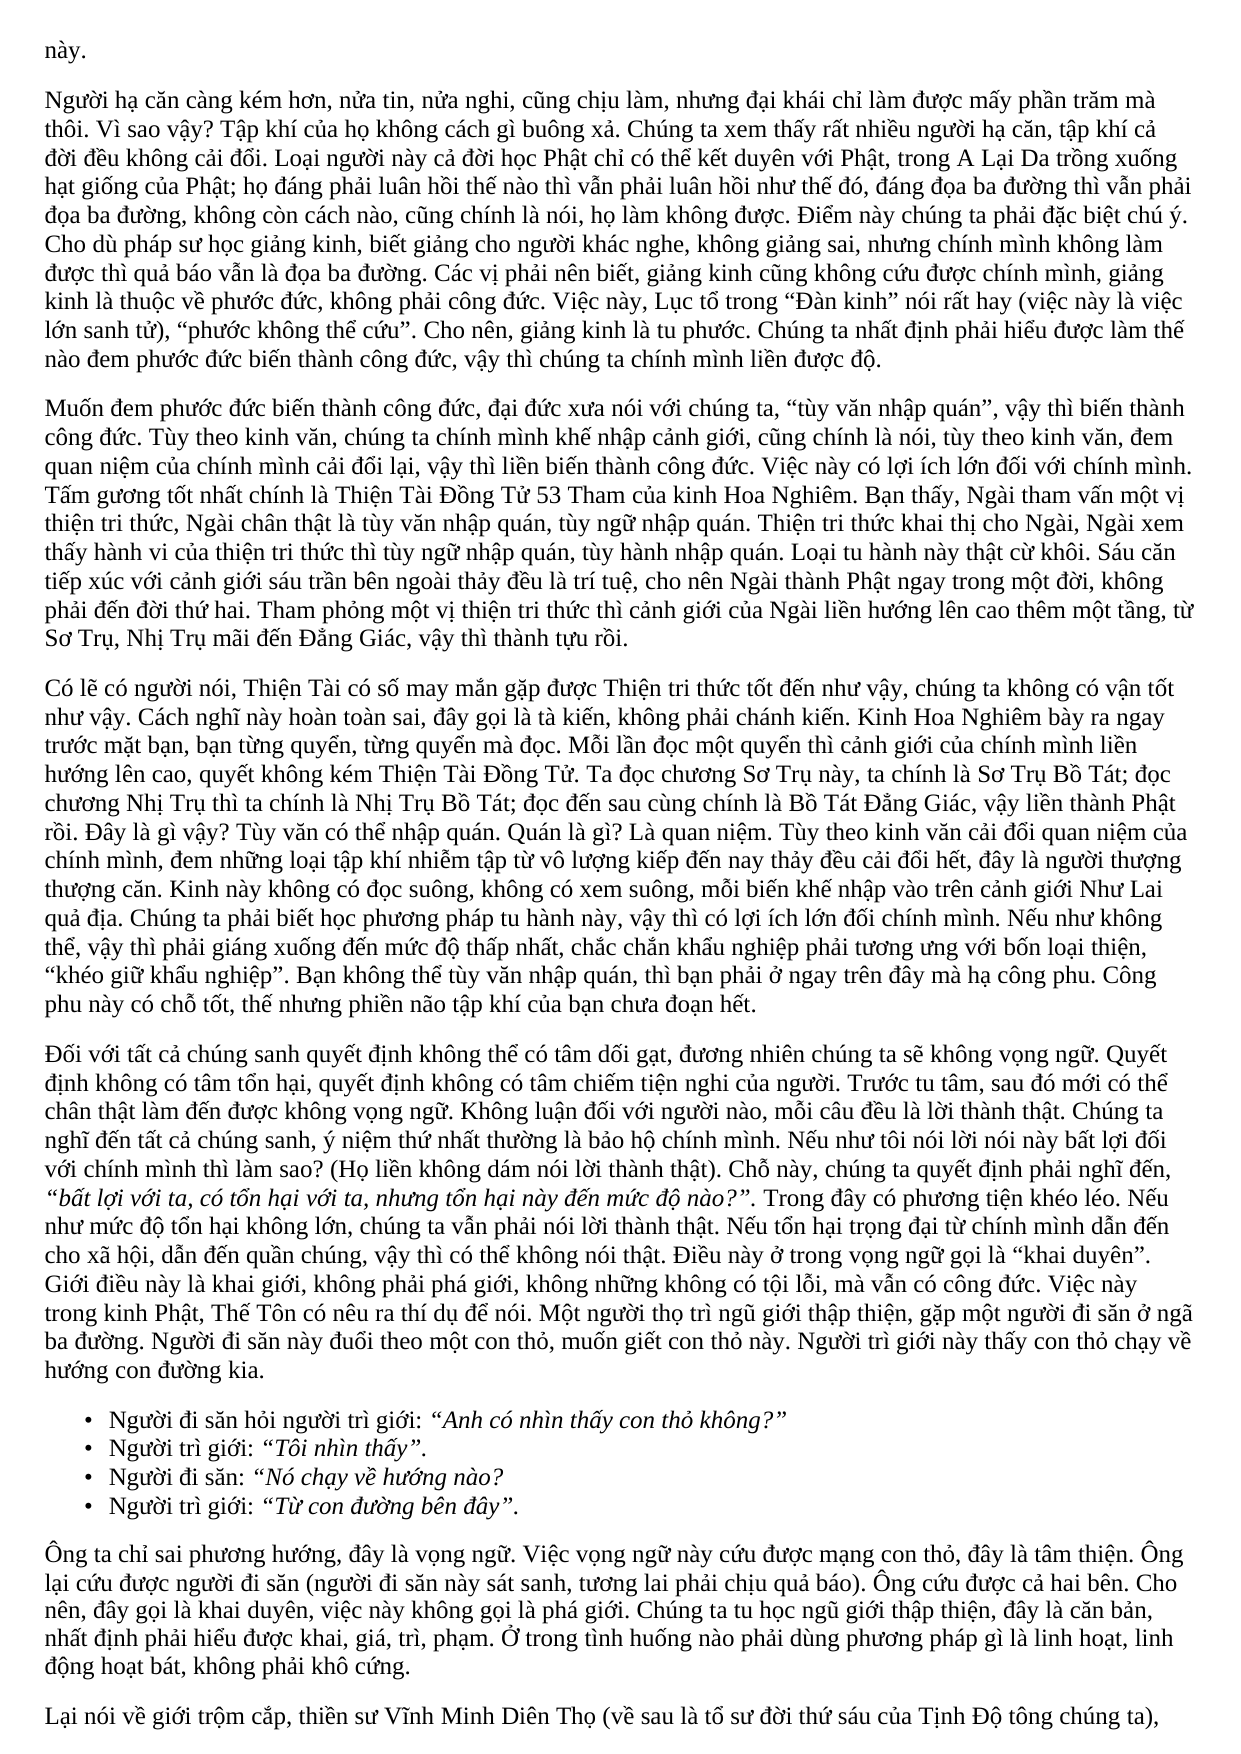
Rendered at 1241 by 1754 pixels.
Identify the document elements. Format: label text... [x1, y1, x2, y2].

list Người đi săn: “Nó chạy về hướng nào? [44, 1462, 1194, 1491]
text Muốn đem phước đức biến thành công đức, đại đức xưa nói với chúng ta, “tùy văn nhập quán”, vậy thì biến thành công đức. Tùy theo kinh văn, chúng ta chính mình khế nhập cảnh giới, cũng chính là nói, tùy theo kinh văn, đem quan niệm của chính mình cải đổi lại, vậy thì liền biến thành công đức. Việc này có lợi ích lớn đối với chính mình. Tấm gương tốt nhất chính là Thiện Tài Đồng Tử 53 Tham của kinh Hoa Nghiêm. Bạn thấy, Ngài tham vấn một vị thiện tri thức, Ngài chân thật là tùy văn nhập quán, tùy ngữ nhập quán. Thiện tri thức khai thị cho Ngài, Ngài xem thấy hành vi của thiện tri thức thì tùy ngữ nhập quán, tùy hành nhập quán. Loại tu hành này thật cừ khôi. Sáu căn tiếp xúc với cảnh giới sáu trần bên ngoài thảy đều là trí tuệ, cho nên Ngài thành Phật ngay trong một đời, không phải đến đời thứ hai. Tham phỏng một vị thiện tri thức thì cảnh giới của Ngài liền hướng lên cao thêm một tầng, từ Sơ Trụ, Nhị Trụ mãi đến Đẳng Giác, vậy thì thành tựu rồi. [44, 393, 1194, 652]
list Người đi săn hỏi người trì giới: “Anh có nhìn thấy con thỏ không?” [44, 1405, 1194, 1433]
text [44, 1701, 1194, 1730]
text Có lẽ có người nói, Thiện Tài có số may mắn gặp được Thiện tri thức tốt đến như vậy, chúng ta không có vận tốt như vậy. Cách nghĩ này hoàn toàn sai, đây gọi là tà kiến, không phải chánh kiến. Kinh Hoa Nghiêm bày ra ngay trước mặt bạn, bạn từng quyển, từng quyển mà đọc. Mỗi lần đọc một quyển thì cảnh giới của chính mình liền hướng lên cao, quyết không kém Thiện Tài Đồng Tử. Ta đọc chương Sơ Trụ này, ta chính là Sơ Trụ Bồ Tát; đọc chương Nhị Trụ thì ta chính là Nhị Trụ Bồ Tát; đọc đến sau cùng chính là Bồ Tát Đẳng Giác, vậy liền thành Phật rồi. Đây là gì vậy? Tùy văn có thể nhập quán. Quán là gì? Là quan niệm. Tùy theo kinh văn cải đổi quan niệm của chính mình, đem những loại tập khí nhiễm tập từ vô lượng kiếp đến nay thảy đều cải đổi hết, đây là người thượng thượng căn. Kinh này không có đọc suông, không có xem suông, mỗi biến khế nhập vào trên cảnh giới Như Lai quả địa. Chúng ta phải biết học phương pháp tu hành này, vậy thì có lợi ích lớn đối chính mình. Nếu như không thể, vậy thì phải giáng xuống đến mức độ thấp nhất, chắc chắn khẩu nghiệp phải tương ưng với bốn loại thiện, “khéo giữ khẩu nghiệp”. Bạn không thể tùy văn nhập quán, thì bạn phải ở ngay trên đây mà hạ công phu. Công phu này có chỗ tốt, thế nhưng phiền não tập khí của bạn chưa đoạn hết. [44, 673, 1194, 1018]
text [44, 36, 1194, 64]
text Ông ta chỉ sai phương hướng, đây là vọng ngữ. Việc vọng ngữ này cứu được mạng con thỏ, đây là tâm thiện. Ông lại cứu được người đi săn (người đi săn này sát sanh, tương lai phải chịu quả báo). Ông cứu được cả hai bên. Cho nên, đây gọi là khai duyên, việc này không gọi là phá giới. Chúng ta tu học ngũ giới thập thiện, đây là căn bản, nhất định phải hiểu được khai, giá, trì, phạm. Ở trong tình huống nào phải dùng phương pháp gì là linh hoạt, linh động hoạt bát, không phải khô cứng. [44, 1541, 1194, 1680]
list Người trì giới: “Từ con đường bên đây”. [44, 1491, 1194, 1520]
text Người hạ căn càng kém hơn, nửa tin, nửa nghi, cũng chịu làm, nhưng đại khái chỉ làm được mấy phần trăm mà thôi. Vì sao vậy? Tập khí của họ không cách gì buông xả. Chúng ta xem thấy rất nhiều người hạ căn, tập khí cả đời đều không cải đổi. Loại người này cả đời học Phật chỉ có thể kết duyên với Phật, trong A Lại Da trồng xuống hạt giống của Phật; họ đáng phải luân hồi thế nào thì vẫn phải luân hồi như thế đó, đáng đọa ba đường thì vẫn phải đọa ba đường, không còn cách nào, cũng chính là nói, họ làm không được. Điểm này chúng ta phải đặc biệt chú ý. Cho dù pháp sư học giảng kinh, biết giảng cho người khác nghe, không giảng sai, nhưng chính mình không làm được thì quả báo vẫn là đọa ba đường. Các vị phải nên biết, giảng kinh cũng không cứu được chính mình, giảng kinh là thuộc về phước đức, không phải công đức. Việc này, Lục tổ trong “Đàn kinh” nói rất hay (việc này là việc lớn sanh tử), “phước không thể cứu”. Cho nên, giảng kinh là tu phước. Chúng ta nhất định phải hiểu được làm thế nào đem phước đức biến thành công đức, vậy thì chúng ta chính mình liền được độ. [44, 85, 1194, 373]
list Người trì giới: “Tôi nhìn thấy”. [44, 1433, 1194, 1462]
text Đối với tất cả chúng sanh quyết định không thể có tâm dối gạt, đương nhiên chúng ta sẽ không vọng ngữ. Quyết định không có tâm tổn hại, quyết định không có tâm chiếm tiện nghi của người. Trước tu tâm, sau đó mới có thể chân thật làm đến được không vọng ngữ. Không luận đối với người nào, mỗi câu đều là lời thành thật. Chúng ta nghĩ đến tất cả chúng sanh, ý niệm thứ nhất thường là bảo hộ chính mình. Nếu như tôi nói lời nói này bất lợi đối với chính mình thì làm sao? (Họ liền không dám nói lời thành thật). Chỗ này, chúng ta quyết định phải nghĩ đến, “bất lợi với ta, có tổn hại với ta, nhưng tổn hại này đến mức độ nào?”. Trong đây có phương tiện khéo léo. Nếu như mức độ tổn hại không lớn, chúng ta vẫn phải nói lời thành thật. Nếu tổn hại trọng đại từ chính mình dẫn đến cho xã hội, dẫn đến quần chúng, vậy thì có thể không nói thật. Điều này ở trong vọng ngữ gọi là “khai duyên”. Giới điều này là khai giới, không phải phá giới, không những không có tội lỗi, mà vẫn có công đức. Việc này trong kinh Phật, Thế Tôn có nêu ra thí dụ để nói. Một người thọ trì ngũ giới thập thiện, gặp một người đi săn ở ngã ba đường. Người đi săn này đuổi theo một con thỏ, muốn giết con thỏ này. Người trì giới này thấy con thỏ chạy về hướng con đường kia. [44, 1039, 1194, 1384]
